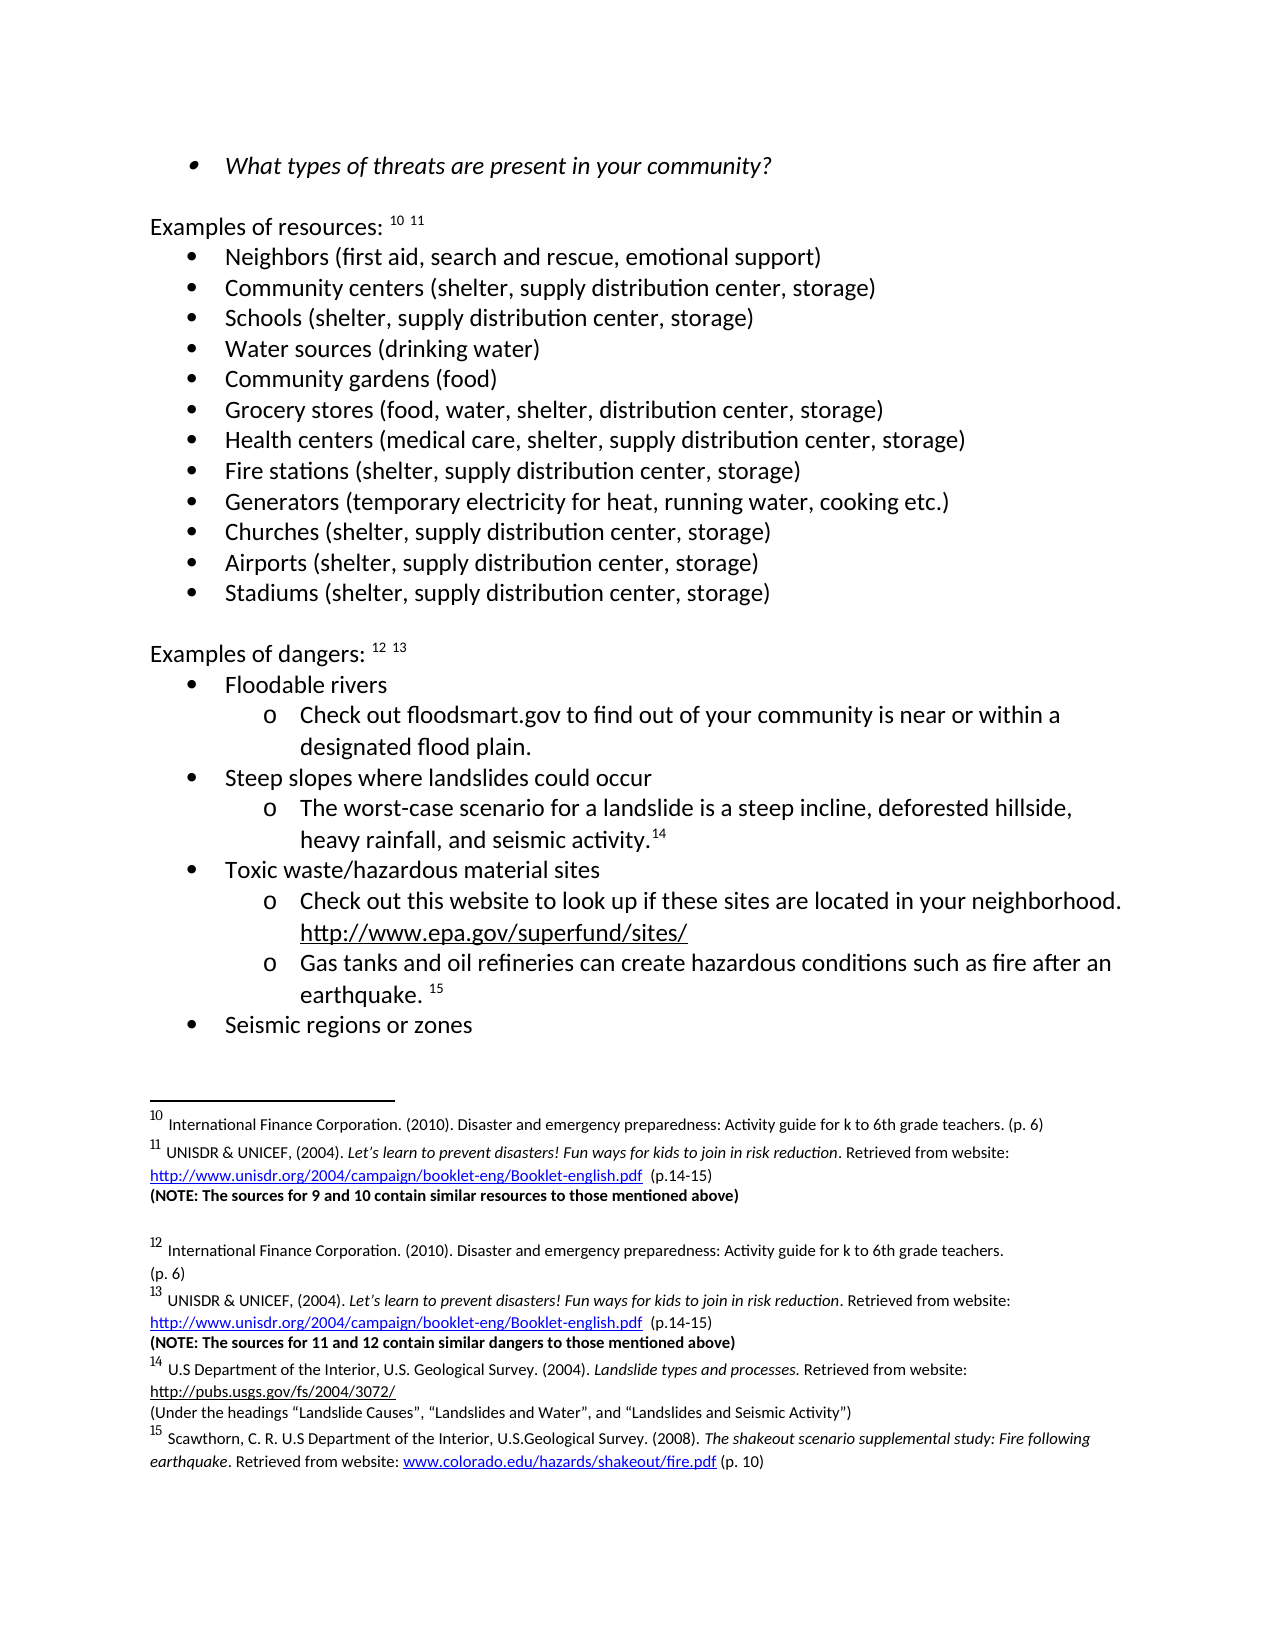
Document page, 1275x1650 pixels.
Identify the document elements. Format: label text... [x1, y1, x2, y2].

list Gas tanks and oil refineries can create hazardous conditions such as fire after an earthquake. [262, 947, 1125, 1009]
list What types of threats are present in your community? [187, 150, 1125, 181]
text Examples of dangers: [150, 638, 1125, 669]
list Stadiums (shelter, supply distribution center, storage) [187, 577, 1125, 608]
list Check out floodsmart.gov to find out of your community is near or within a designated flood plain. [262, 699, 1125, 762]
list Floodable rivers [187, 669, 1125, 699]
text Examples of resources: [150, 211, 1125, 242]
list Churches (shelter, supply distribution center, storage) [187, 516, 1125, 547]
list Health centers (medical care, shelter, supply distribution center, storage) [187, 425, 1125, 455]
list Toxic waste/hazardous material sites [187, 854, 1125, 885]
list Steep slopes where landslides could occur [187, 762, 1125, 792]
list Water sources (drinking water) [187, 333, 1125, 364]
list Airports (shelter, supply distribution center, storage) [187, 547, 1125, 577]
list Check out this website to look up if these sites are located in your neighborhood. http://www.epa.gov/superfund/sites/ [262, 885, 1125, 947]
list Neighbors (first aid, search and rescue, emotional support) [187, 242, 1125, 272]
list Community gardens (food) [187, 364, 1125, 394]
list Fire stations (shelter, supply distribution center, storage) [187, 455, 1125, 486]
list Schools (shelter, supply distribution center, storage) [187, 303, 1125, 333]
list Generators (temporary electricity for heat, running water, cooking etc.) [187, 486, 1125, 516]
list The worst-case scenario for a landslide is a steep incline, deforested hillside, heavy rainfall, and seismic activity. [262, 792, 1125, 854]
list Grocery stores (food, water, shelter, distribution center, storage) [187, 394, 1125, 425]
list Community centers (shelter, supply distribution center, storage) [187, 272, 1125, 303]
list Seismic regions or zones [187, 1009, 1125, 1040]
